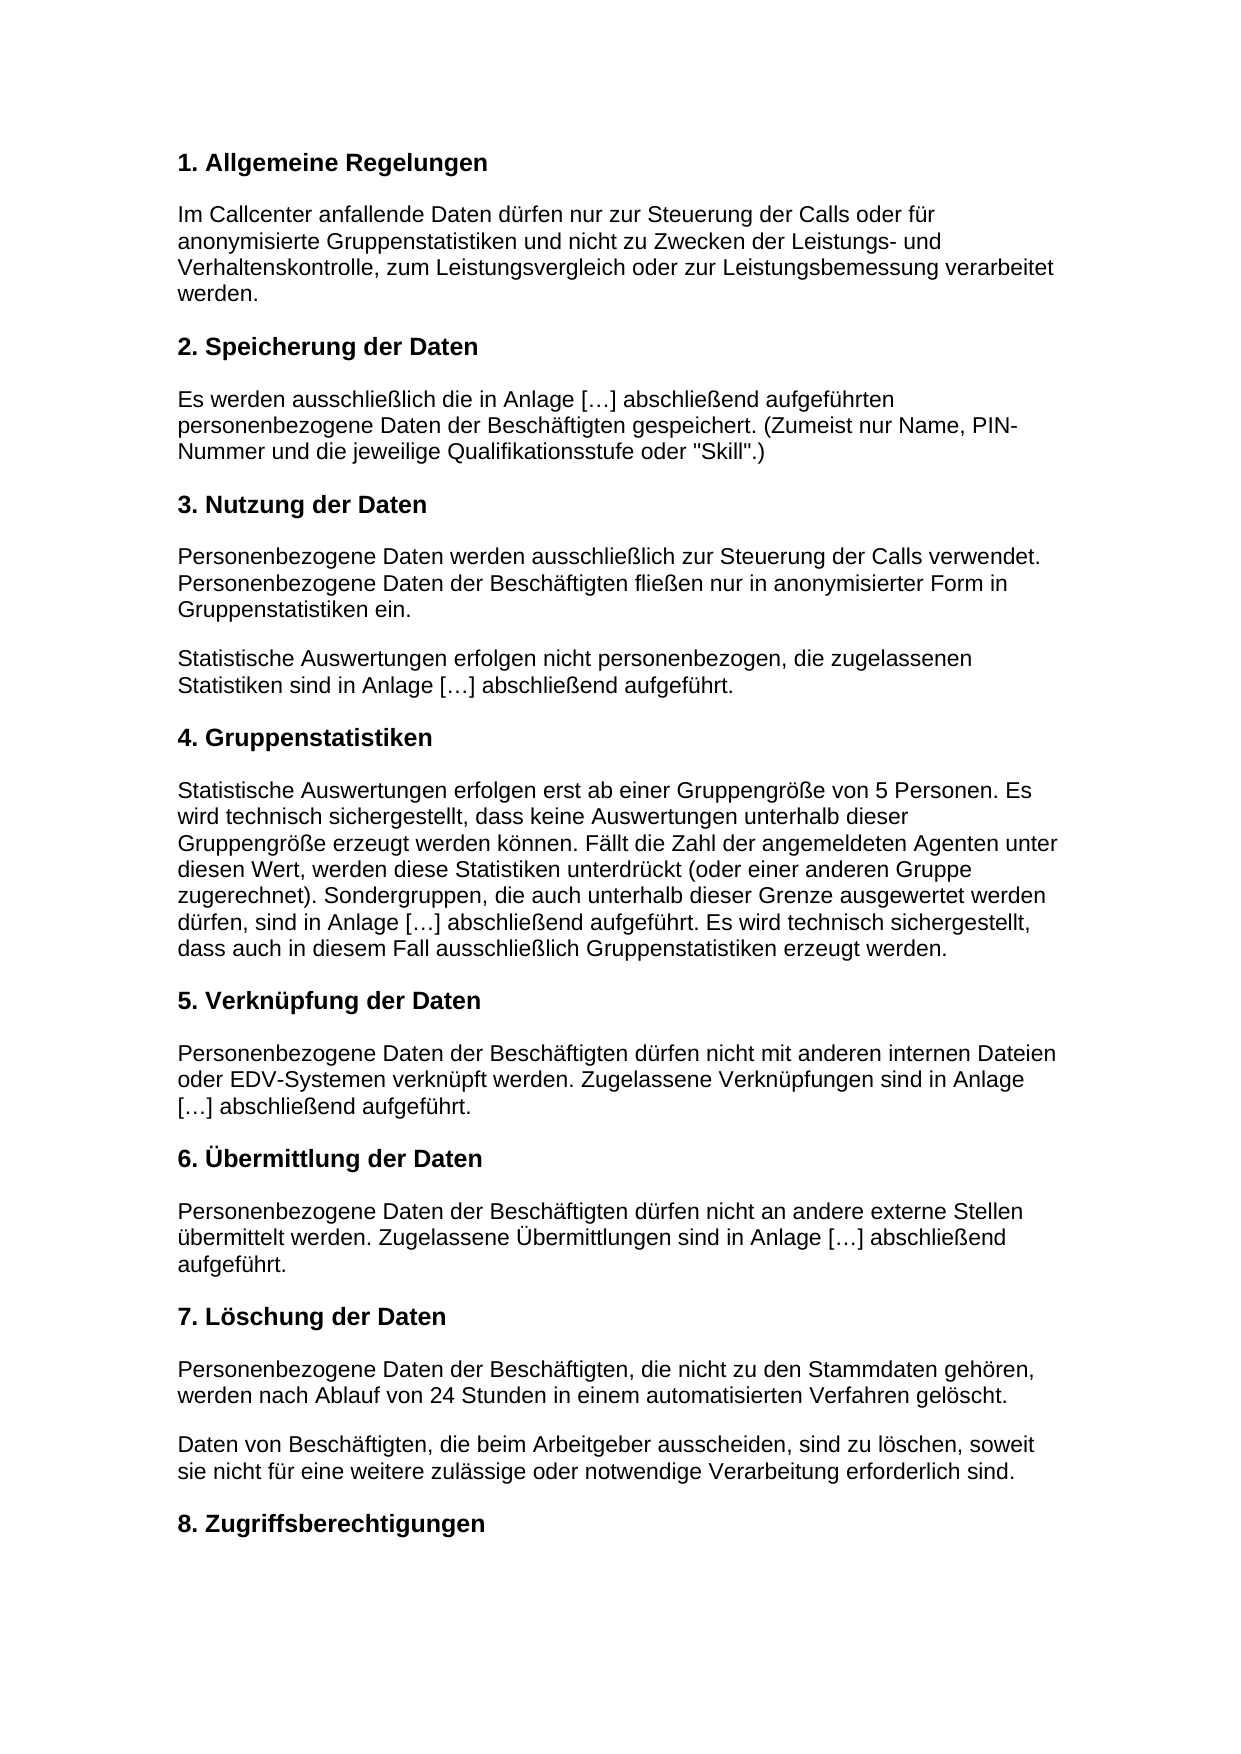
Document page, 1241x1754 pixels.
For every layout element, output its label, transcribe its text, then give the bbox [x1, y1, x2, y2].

text Im Callcenter anfallende Daten dürfen nur zur Steuerung der Calls oder für anonymisierte Gruppenstatistiken und nicht zu Zwecken der Leistungs- und Verhaltenskontrolle, zum Leistungsvergleich oder zur Leistungsbemessung verarbeitet werden. [177, 201, 1063, 307]
text Personenbezogene Daten der Beschäftigten, die nicht zu den Stammdaten gehören, werden nach Ablauf von 24 Stunden in einem automatisierten Verfahren gelöscht. [177, 1356, 1063, 1408]
text 5. Verknüpfung der Daten [177, 986, 1063, 1015]
text Statistische Auswertungen erfolgen erst ab einer Gruppengröße von 5 Personen. Es wird technisch sichergestellt, dass keine Auswertungen unterhalb dieser Gruppengröße erzeugt werden können. Fällt die Zahl der angemeldeten Agenten unter diesen Wert, werden diese Statistiken unterdrückt (oder einer anderen Gruppe zugerechnet). Sondergruppen, die auch unterhalb dieser Grenze ausgewertet werden dürfen, sind in Anlage […] abschließend aufgeführt. Es wird technisch sichergestellt, dass auch in diesem Fall ausschließlich Gruppenstatistiken erzeugt werden. [177, 777, 1063, 961]
text Es werden ausschließlich die in Anlage […] abschließend aufgeführten personenbezogene Daten der Beschäftigten gespeichert. (Zumeist nur Name, PIN-Nummer und die jeweilige Qualifikationsstufe oder "Skill".) [177, 386, 1063, 464]
text 7. Löschung der Daten [177, 1302, 1063, 1331]
text 2. Speicherung der Daten [177, 332, 1063, 361]
text Statistische Auswertungen erfolgen nicht personenbezogen, die zugelassenen Statistiken sind in Anlage […] abschließend aufgeführt. [177, 645, 1063, 698]
text 8. Zugriffsberechtigungen [177, 1509, 1063, 1538]
text 6. Übermittlung der Daten [177, 1144, 1063, 1173]
text 4. Gruppenstatistiken [177, 723, 1063, 752]
text Personenbezogene Daten werden ausschließlich zur Steuerung der Calls verwendet. Personenbezogene Daten der Beschäftigten fließen nur in anonymisierter Form in Gruppenstatistiken ein. [177, 543, 1063, 622]
text 3. Nutzung der Daten [177, 489, 1063, 518]
text Personenbezogene Daten der Beschäftigten dürfen nicht mit anderen internen Dateien oder EDV-Systemen verknüpft werden. Zugelassene Verknüpfungen sind in Anlage […] abschließend aufgeführt. [177, 1040, 1063, 1119]
text Personenbezogene Daten der Beschäftigten dürfen nicht an andere externe Stellen übermittelt werden. Zugelassene Übermittlungen sind in Anlage […] abschließend aufgeführt. [177, 1198, 1063, 1277]
text 1. Allgemeine Regelungen [177, 148, 1063, 176]
text Daten von Beschäftigten, die beim Arbeitgeber ausscheiden, sind zu löschen, soweit sie nicht für eine weitere zulässige oder notwendige Verarbeitung erforderlich sind. [177, 1431, 1063, 1484]
